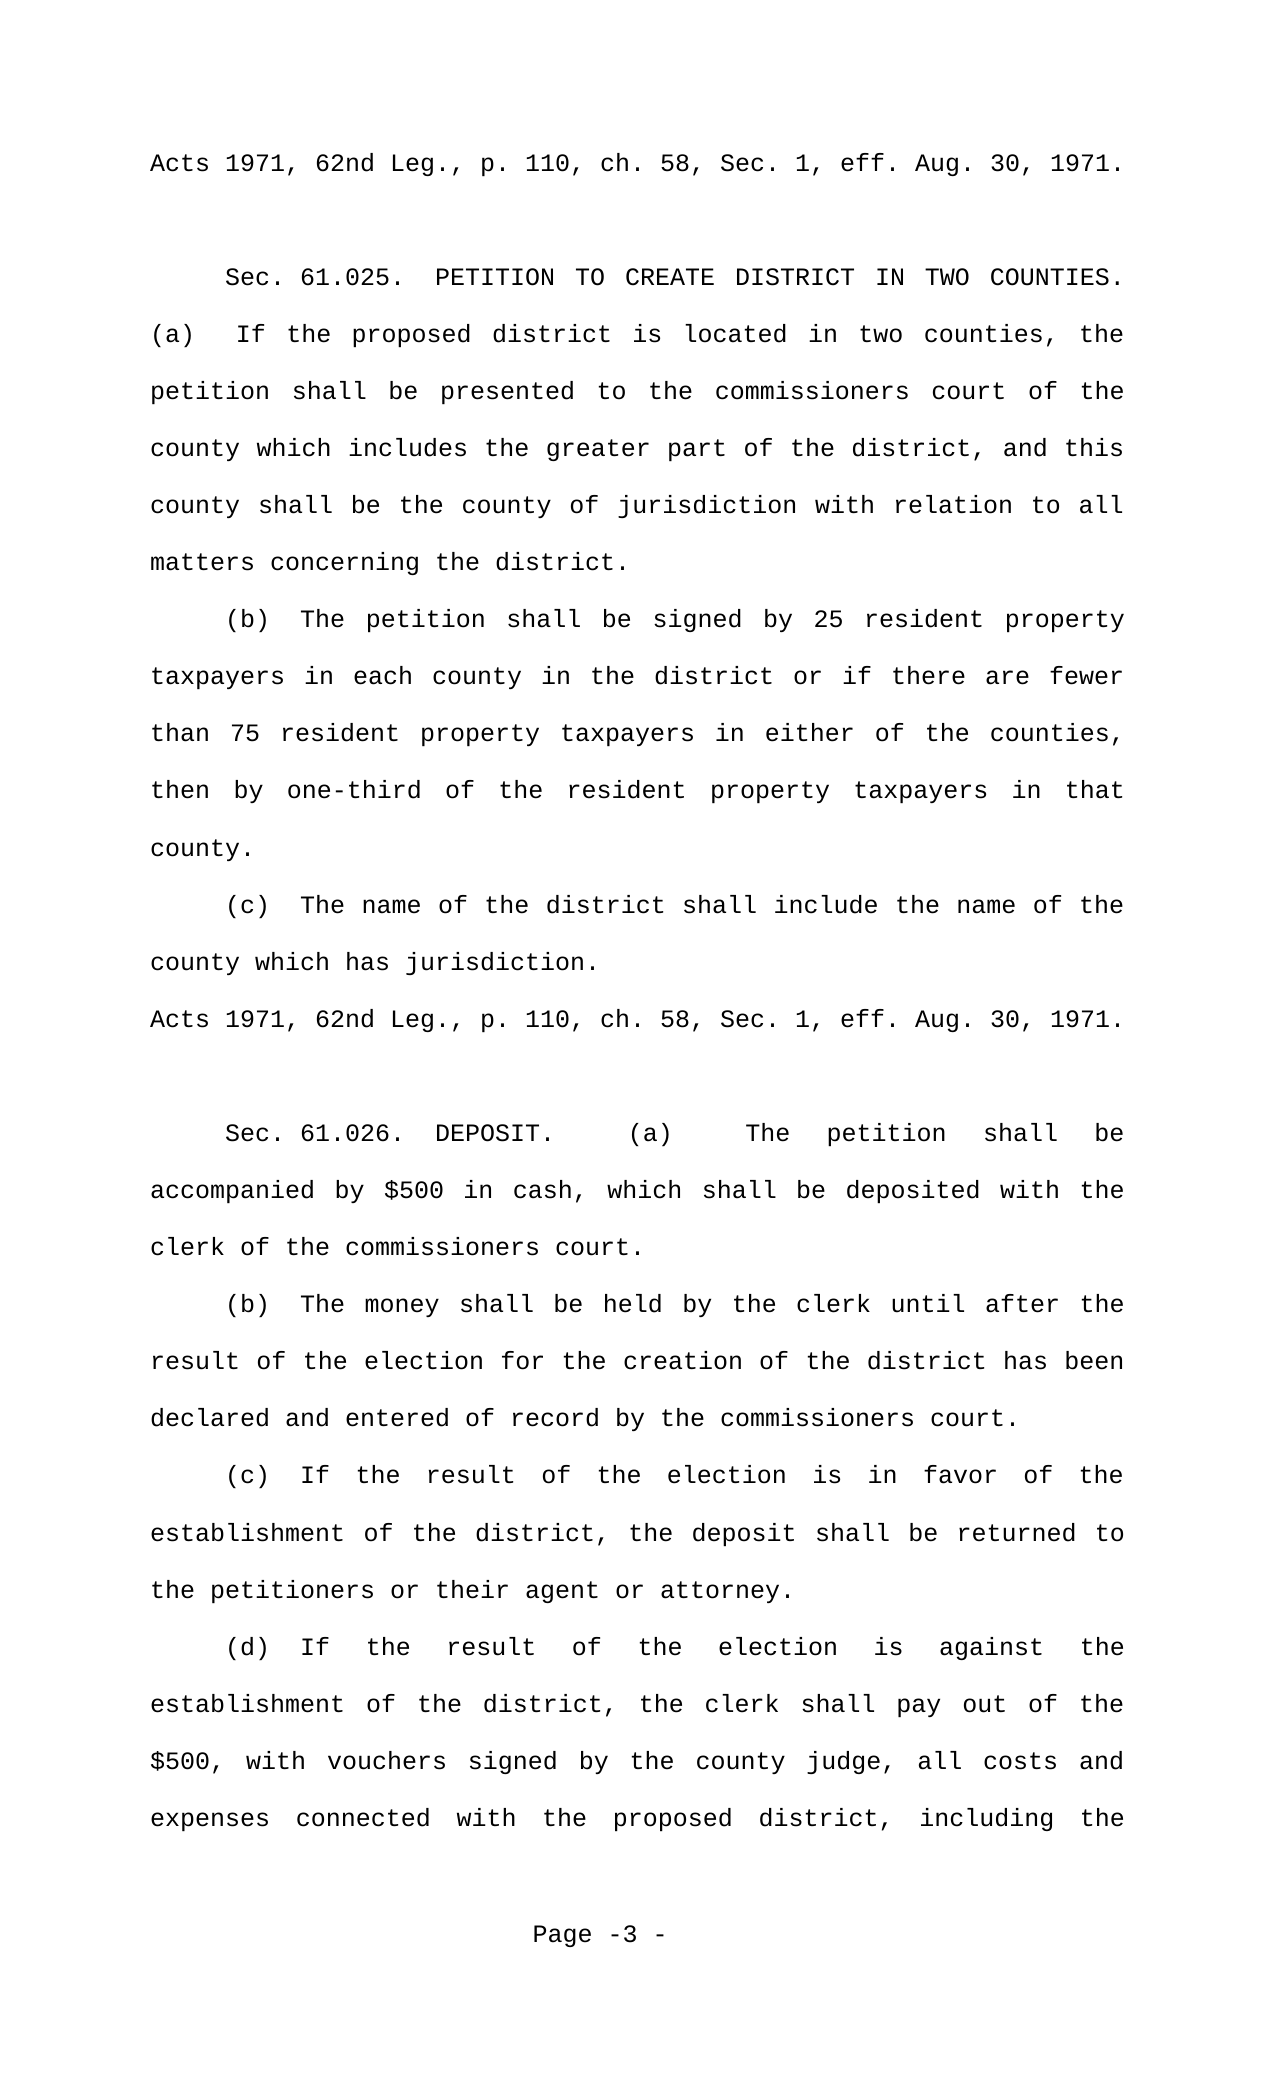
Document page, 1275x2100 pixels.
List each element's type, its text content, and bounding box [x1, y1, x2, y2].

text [150, 1634, 1125, 1834]
text Sec. 61.026. DEPOSIT. (a) The petition shall be accompanied by $500 in cash, which shall be deposited with the clerk of the commissioners court. [150, 1120, 1125, 1263]
text (b) The money shall be held by the clerk until after the result of the election for the creation of the district has been declared and entered of record by the commissioners court. [150, 1292, 1125, 1434]
text (c) The name of the district shall include the name of the county which has jurisdiction. [150, 892, 1125, 978]
text (b) The petition shall be signed by 25 resident property taxpayers in each county in the district or if there are fewer than 75 resident property taxpayers in either of the counties, then by one-third of the resident property taxpayers in that county. [150, 607, 1125, 863]
text Sec. 61.025. PETITION TO CREATE DISTRICT IN TWO COUNTIES. (a) If the proposed district is located in two counties, the petition shall be presented to the commissioners court of the county which includes the greater part of the district, and this county shall be the county of jurisdiction with relation to all matters concerning the district. [150, 264, 1125, 578]
text Acts 1971, 62nd Leg., p. 110, ch. 58, Sec. 1, eff. Aug. 30, 1971. [150, 1006, 1125, 1035]
text Acts 1971, 62nd Leg., p. 110, ch. 58, Sec. 1, eff. Aug. 30, 1971. [150, 150, 1125, 178]
text (c) If the result of the election is in favor of the establishment of the district, the deposit shall be returned to the petitioners or their agent or attorney. [150, 1463, 1125, 1606]
